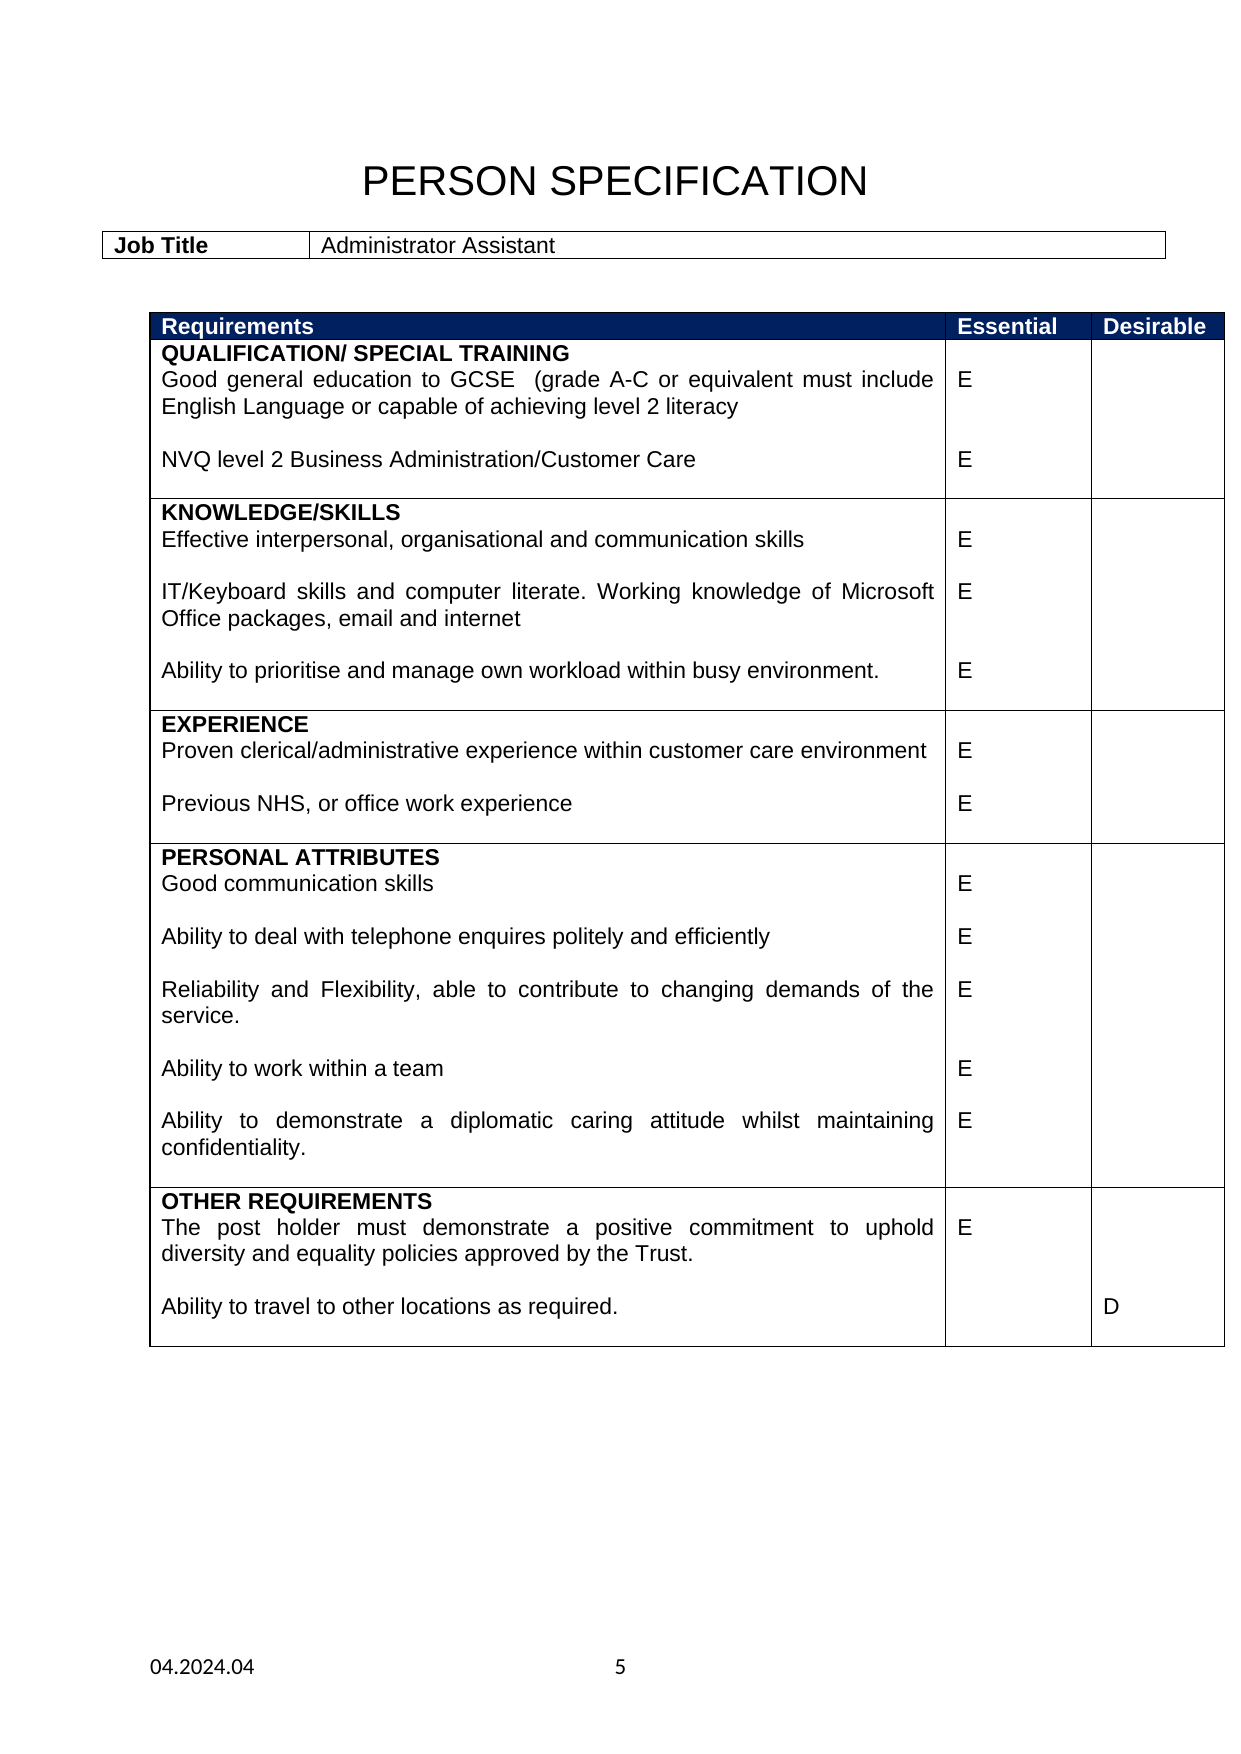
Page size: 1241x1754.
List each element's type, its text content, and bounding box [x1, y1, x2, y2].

table_cell QUALIFICATION/ SPECIAL TRAINING Good general education to GCSE (grade A-C or equivalent must include English Language or capable of achieving level 2 literacy NVQ level 2 Business Administration/Customer Care [151, 340, 945, 498]
table_header Essential [946, 313, 1091, 339]
table_cell E E [946, 340, 1091, 498]
table_cell EXPERIENCE Proven clerical/administrative experience within customer care environment Previous NHS, or office work experience [151, 711, 945, 843]
table_cell [1092, 499, 1224, 710]
table_cell [1092, 340, 1224, 498]
table_cell E [946, 1188, 1091, 1346]
table_header Administrator Assistant [310, 232, 1165, 258]
table_cell [1092, 844, 1224, 1187]
table_cell PERSONAL ATTRIBUTES Good communication skills Ability to deal with telephone enquires politely and efficiently Reliability and Flexibility, able to contribute to changing demands of the service. Ability to work within a team Ability to demonstrate a diplomatic caring attitude whilst maintaining confidentiality. [151, 844, 945, 1187]
table_header Desirable [1092, 313, 1224, 339]
table_cell E E [946, 711, 1091, 843]
table_cell E E E E E [946, 844, 1091, 1187]
table_cell [1092, 711, 1224, 843]
table_header Job Title [103, 232, 309, 258]
table_cell E E E [946, 499, 1091, 710]
text PERSON SPECIFICATION [91, 156, 1139, 204]
table_cell KNOWLEDGE/SKILLS Effective interpersonal, organisational and communication skills IT/Keyboard skills and computer literate. Working knowledge of Microsoft Office packages, email and internet Ability to prioritise and manage own workload within busy environment. [151, 499, 945, 710]
table_cell OTHER REQUIREMENTS The post holder must demonstrate a positive commitment to uphold diversity and equality policies approved by the Trust. Ability to travel to other locations as required. [151, 1188, 945, 1346]
table_header Requirements [151, 313, 945, 339]
table_cell D [1092, 1188, 1224, 1346]
